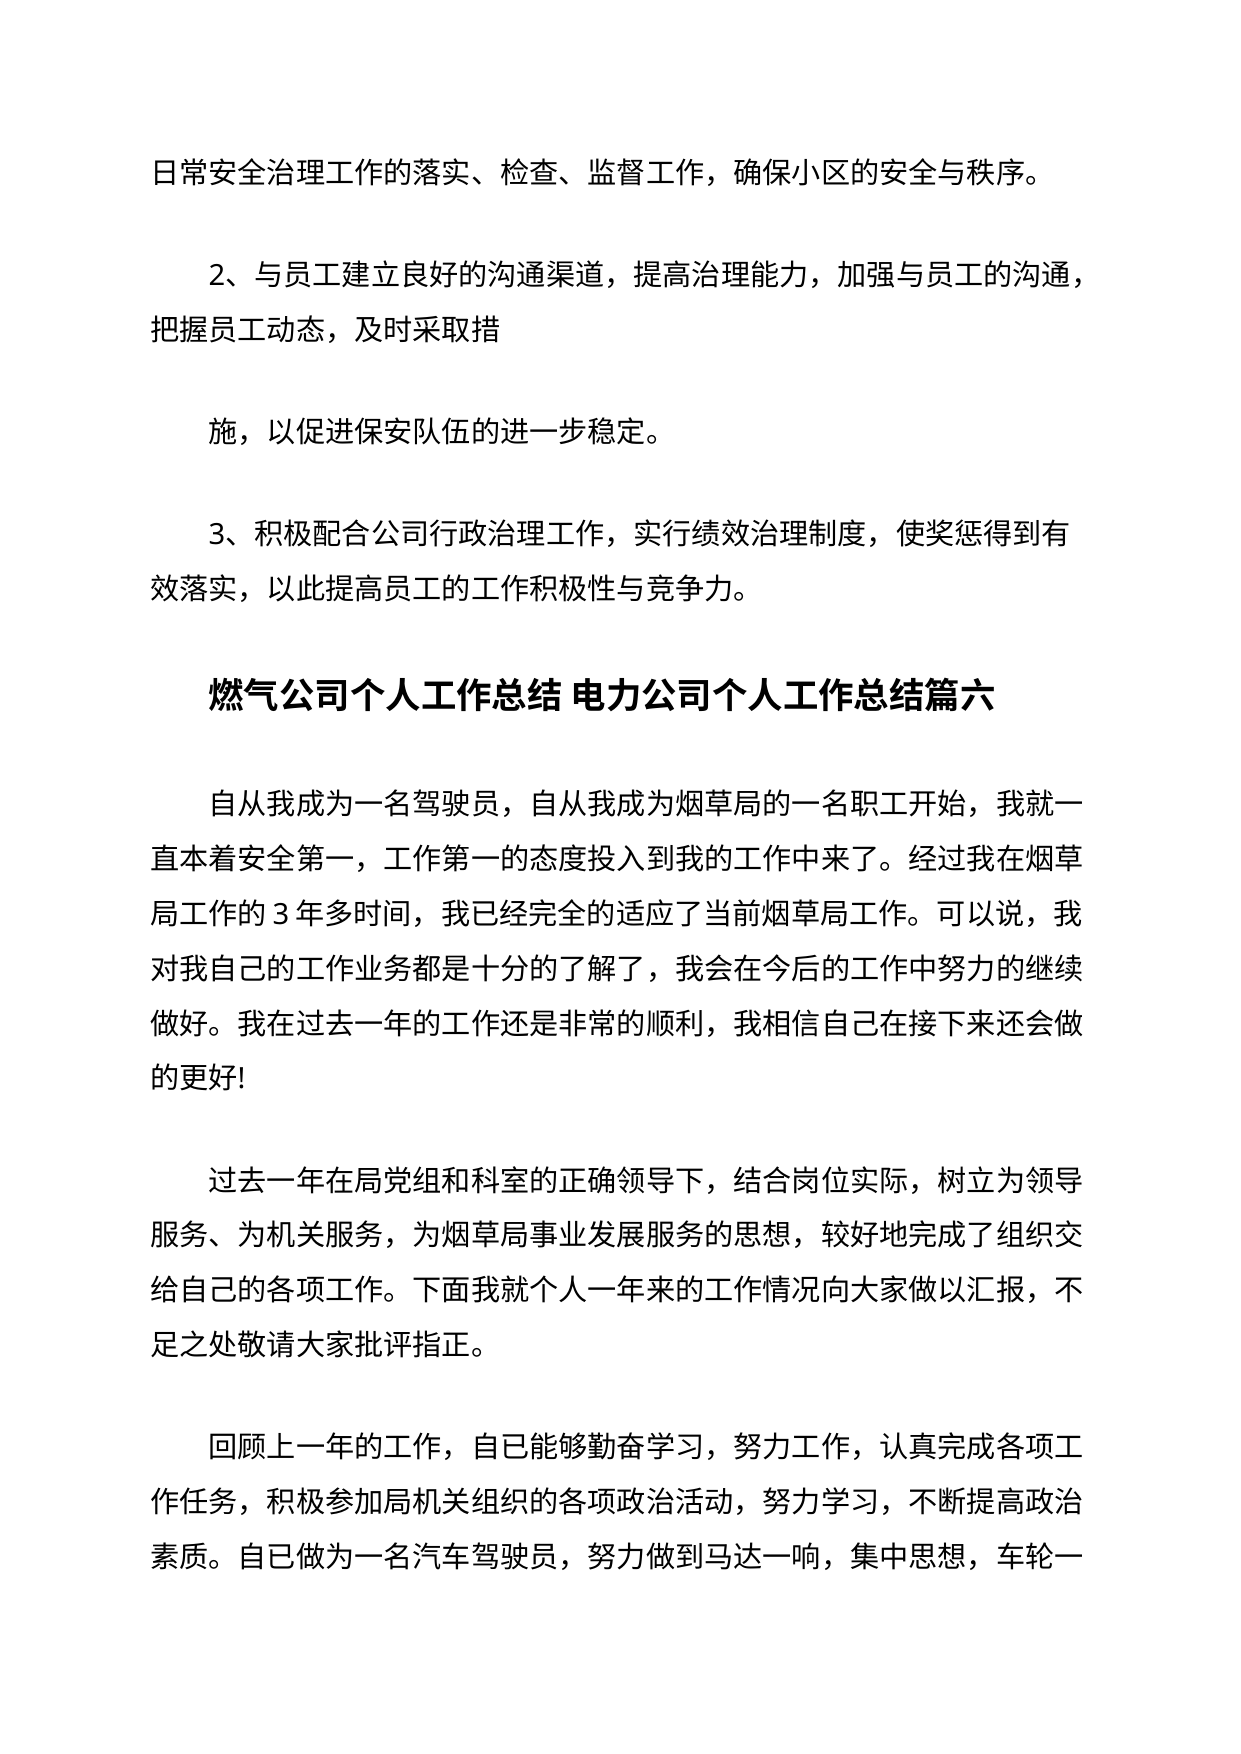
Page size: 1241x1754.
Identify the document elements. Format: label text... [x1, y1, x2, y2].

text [150, 150, 1090, 192]
text 过去一年在局党组和科室的正确领导下，结合岗位实际，树立为领导服务、为机关服务，为烟草局事业发展服务的思想，较好地完成了组织交给自己的各项工作。下面我就个人一年来的工作情况向大家做以汇报，不足之处敬请大家批评指正。 [150, 1157, 1090, 1364]
text 燃气公司个人工作总结 电力公司个人工作总结篇六 [150, 667, 1090, 718]
text 3、积极配合公司行政治理工作，实行绩效治理制度，使奖惩得到有效落实，以此提高员工的工作积极性与竞争力。 [150, 510, 1090, 608]
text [150, 1423, 1090, 1576]
text 自从我成为一名驾驶员，自从我成为烟草局的一名职工开始，我就一直本着安全第一，工作第一的态度投入到我的工作中来了。经过我在烟草局工作的3年多时间，我已经完全的适应了当前烟草局工作。可以说，我对我自己的工作业务都是十分的了解了，我会在今后的工作中努力的继续做好。我在过去一年的工作还是非常的顺利，我相信自己在接下来还会做的更好! [150, 781, 1090, 1097]
text 施，以促进保安队伍的进一步稳定。 [150, 408, 1090, 451]
text 2、与员工建立良好的沟通渠道，提高治理能力，加强与员工的沟通，把握员工动态，及时采取措 [150, 252, 1090, 349]
